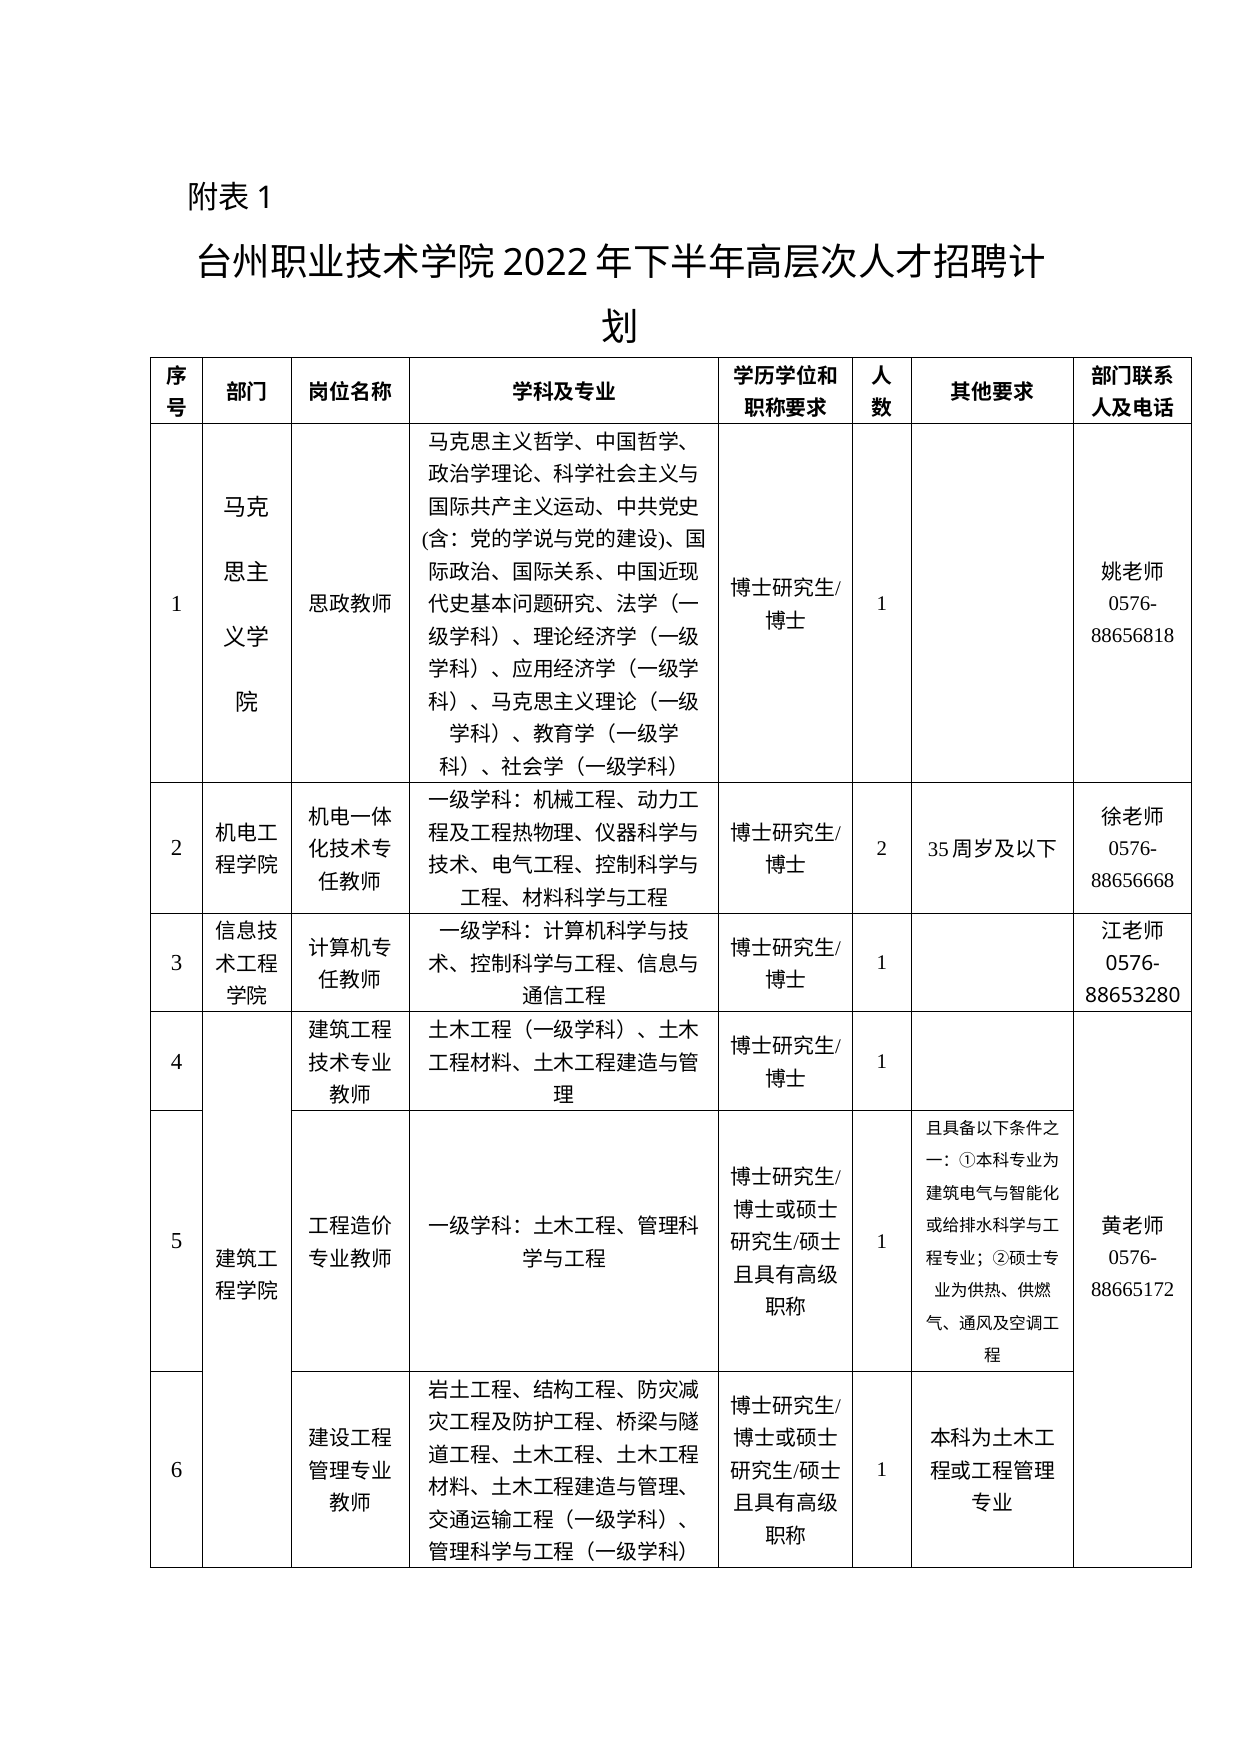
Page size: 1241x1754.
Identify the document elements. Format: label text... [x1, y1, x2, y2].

table_cell 博士研究生/博士或硕士研究生/硕士且具有高级职称 [719, 1111, 852, 1371]
table_cell 建筑工程学院 [203, 1012, 291, 1567]
table_header 学历学位和职称要求 [719, 358, 852, 423]
table_cell 且具备以下条件之一：①本科专业为建筑电气与智能化或给排水科学与工程专业；②硕士专业为供热、供燃气、通风及空调工程 [912, 1111, 1073, 1371]
table_header 人数 [853, 358, 911, 423]
table_cell 1 [853, 1111, 911, 1371]
table_cell 博士研究生/博士 [719, 783, 852, 913]
table_cell 2 [151, 783, 202, 913]
table_cell 2 [853, 783, 911, 913]
table_cell 本科为土木工程或工程管理专业 [912, 1372, 1073, 1567]
table_cell [912, 914, 1073, 1011]
table_cell [912, 424, 1073, 782]
table_cell 博士研究生/博士 [719, 1012, 852, 1110]
table_cell 工程造价专业教师 [292, 1111, 409, 1371]
table_cell 徐老师 0576-88656668 [1074, 783, 1191, 913]
table_cell 岩土工程、结构工程、防灾减灾工程及防护工程、桥梁与隧道工程、土木工程、土木工程材料、土木工程建造与管理、交通运输工程（一级学科）、管理科学与工程（一级学科） [410, 1372, 718, 1567]
table_cell 35周岁及以下 [912, 783, 1073, 913]
table_cell 信息技术工程学院 [203, 914, 291, 1011]
table_cell 博士研究生/博士 [719, 914, 852, 1011]
table_cell 一级学科：机械工程、动力工程及工程热物理、仪器科学与技术、电气工程、控制科学与工程、材料科学与工程 [410, 783, 718, 913]
table_header 其他要求 [912, 358, 1073, 423]
table_cell 3 [151, 914, 202, 1011]
table_cell 江老师0576-88653280 [1074, 914, 1191, 1011]
table_cell 1 [853, 424, 911, 782]
table_cell 机电工程学院 [203, 783, 291, 913]
table_cell 机电一体化技术专任教师 [292, 783, 409, 913]
table_cell 1 [853, 1372, 911, 1567]
table_cell 博士研究生/博士 [719, 424, 852, 782]
table_cell 博士研究生/博士或硕士研究生/硕士且具有高级职称 [719, 1372, 852, 1567]
table_cell 1 [853, 1012, 911, 1110]
table_header 部门 [203, 358, 291, 423]
table_cell 建设工程管理专业教师 [292, 1372, 409, 1567]
table_cell 马克思主义学院 [203, 424, 291, 782]
table_cell 6 [151, 1372, 202, 1567]
table_cell 马克思主义哲学、中国哲学、政治学理论、科学社会主义与国际共产主义运动、中共党史(含：党的学说与党的建设)、国际政治、国际关系、中国近现代史基本问题研究、法学（一级学科）、理论经济学（一级学科）、应用经济学（一级学科）、马克思主义理论（一级学科）、教育学（一级学科）、社会学（一级学科） [410, 424, 718, 782]
table_cell 一级学科：土木工程、管理科学与工程 [410, 1111, 718, 1371]
table_cell 思政教师 [292, 424, 409, 782]
text 台州职业技术学院2022年下半年高层次人才招聘计划 [187, 227, 1053, 357]
table_header 序号 [151, 358, 202, 423]
table_cell 黄老师 0576-88665172 [1074, 1012, 1191, 1567]
table_cell 5 [151, 1111, 202, 1371]
table_cell 1 [853, 914, 911, 1011]
table_cell 计算机专任教师 [292, 914, 409, 1011]
table_header 岗位名称 [292, 358, 409, 423]
table_cell 姚老师 0576-88656818 [1074, 424, 1191, 782]
table_cell 土木工程（一级学科）、土木工程材料、土木工程建造与管理 [410, 1012, 718, 1110]
table_cell 4 [151, 1012, 202, 1110]
table_header 部门联系人及电话 [1074, 358, 1191, 423]
table_header 学科及专业 [410, 358, 718, 423]
text 附表1 [187, 162, 1053, 227]
table_cell 一级学科：计算机科学与技术、控制科学与工程、信息与通信工程 [410, 914, 718, 1011]
table_cell 建筑工程技术专业教师 [292, 1012, 409, 1110]
table_cell 1 [151, 424, 202, 782]
table_cell [912, 1012, 1073, 1110]
